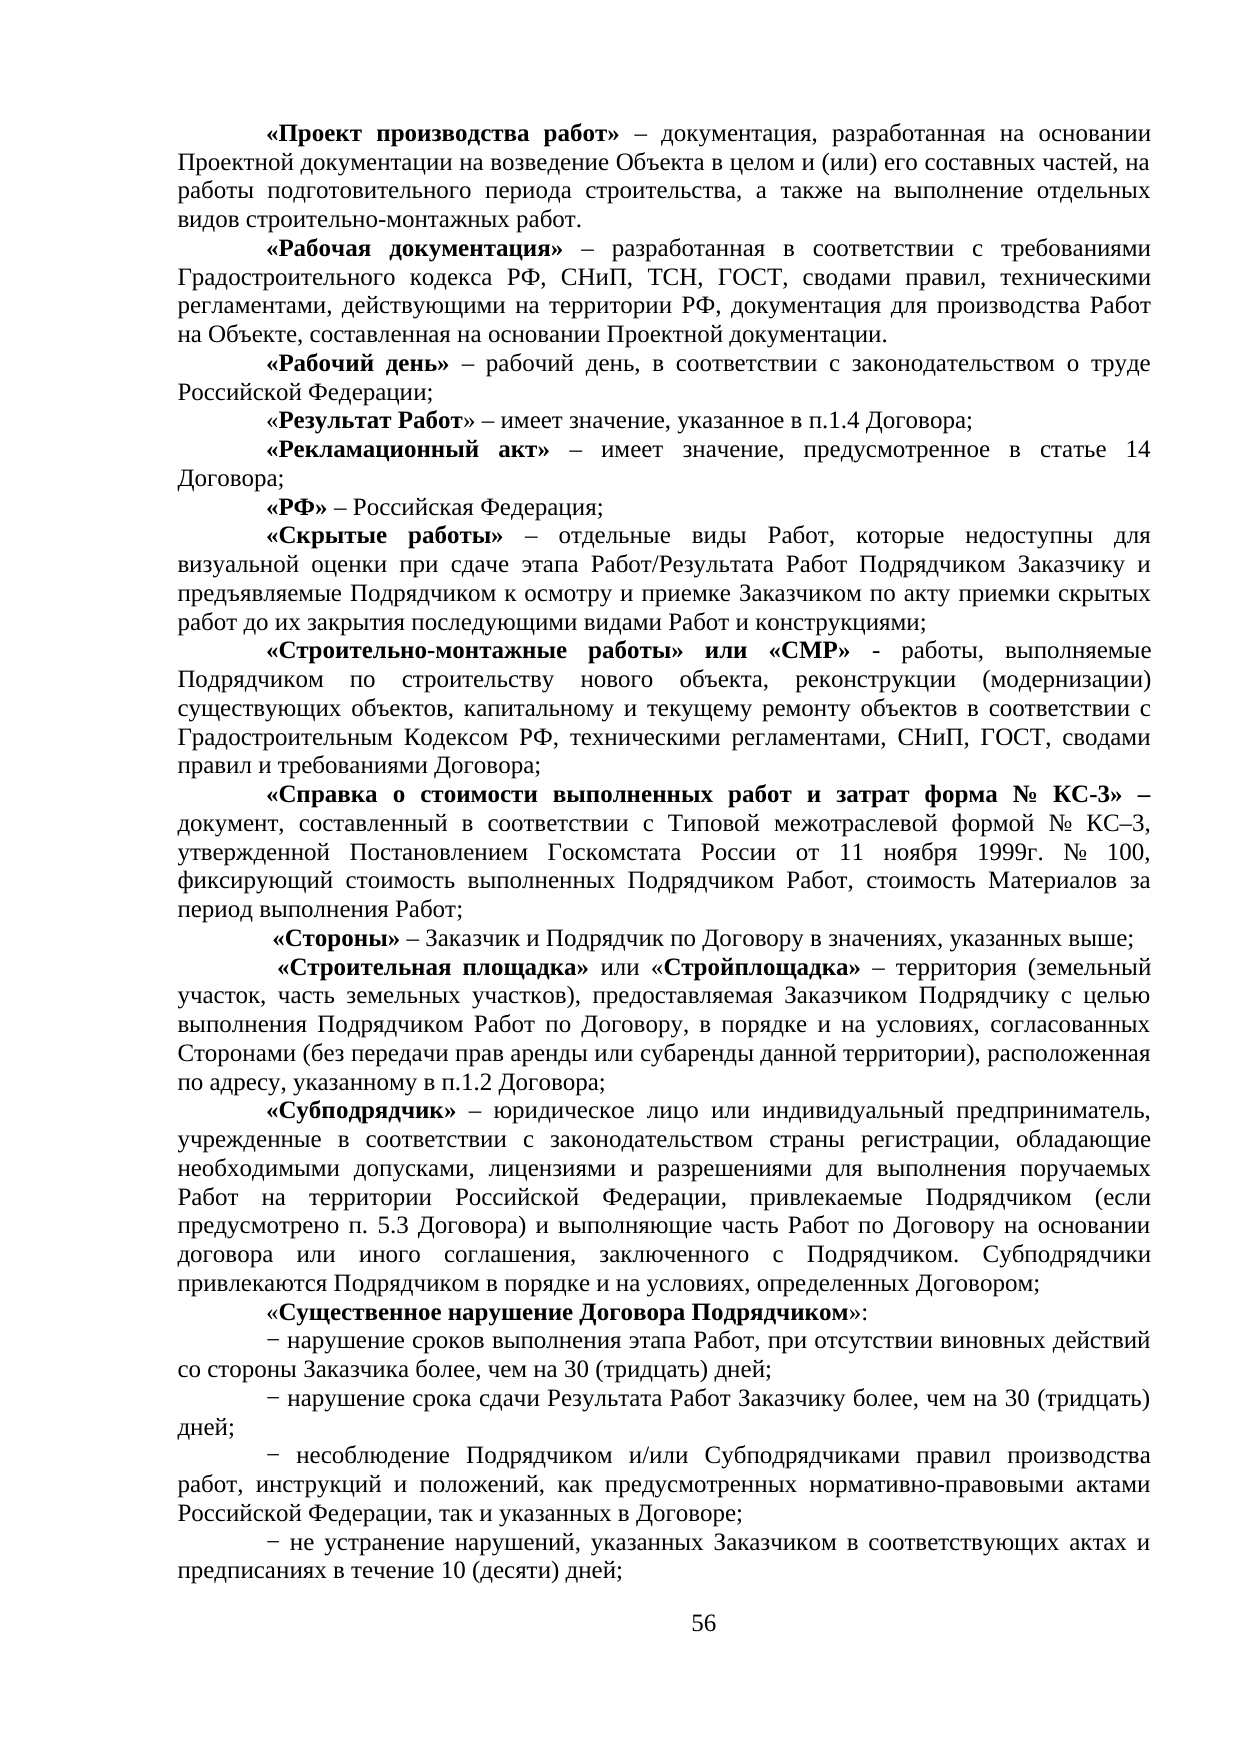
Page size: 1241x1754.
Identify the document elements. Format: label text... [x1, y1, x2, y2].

text «Рекламационный акт» – имеет значение, предусмотренное в статье 14 Договора; [177, 434, 1152, 492]
text «Рабочий день» – рабочий день, в соответствии с законодательством о труде Российской Федерации; [177, 348, 1152, 406]
text − нарушение срока сдачи Результата Работ Заказчику более, чем на 30 (тридцать) дней; [177, 1383, 1152, 1441]
text «Существенное нарушение Договора Подрядчиком»: [177, 1297, 1152, 1326]
text «Строительная площадка» или «Стройплощадка» – территория (земельный участок, часть земельных участков), предоставляемая Заказчиком Подрядчику с целью выполнения Подрядчиком Работ по Договору, в порядке и на условиях, согласованных Сторонами (без передачи прав аренды или субаренды данной территории), расположенная по адресу, указанному в п.1.2 Договора; [177, 952, 1152, 1096]
text «Справка о стоимости выполненных работ и затрат форма № КС-3» – документ, составленный в соответствии с Типовой межотраслевой формой № КС–3, утвержденной Постановлением Госкомстата России от 11 ноября 1999г. № 100, фиксирующий стоимость выполненных Подрядчиком Работ, стоимость Материалов за период выполнения Работ; [177, 779, 1152, 923]
text − несоблюдение Подрядчиком и/или Субподрядчиками правил производства работ, инструкций и положений, как предусмотренных нормативно-правовыми актами Российской Федерации, так и указанных в Договоре; [177, 1441, 1152, 1527]
text «Проект производства работ» – документация, разработанная на основании Проектной документации на возведение Объекта в целом и (или) его составных частей, на работы подготовительного периода строительства, а также на выполнение отдельных видов строительно-монтажных работ. [177, 118, 1152, 233]
text «Субподрядчик» – юридическое лицо или индивидуальный предприниматель, учрежденные в соответствии с законодательством страны регистрации, обладающие необходимыми допусками, лицензиями и разрешениями для выполнения поручаемых Работ на территории Российской Федерации, привлекаемые Подрядчиком (если предусмотрено п. 5.3 Договора) и выполняющие часть Работ по Договору на основании договора или иного соглашения, заключенного с Подрядчиком. Субподрядчики привлекаются Подрядчиком в порядке и на условиях, определенных Договором; [177, 1096, 1152, 1297]
text − нарушение сроков выполнения этапа Работ, при отсутствии виновных действий со стороны Заказчика более, чем на 30 (тридцать) дней; [177, 1326, 1152, 1383]
text «Строительно-монтажные работы» или «СМР» - работы, выполняемые Подрядчиком по строительству нового объекта, реконструкции (модернизации) существующих объектов, капитальному и текущему ремонту объектов в соответствии с Градостроительным Кодексом РФ, техническими регламентами, СНиП, ГОСТ, сводами правил и требованиями Договора; [177, 636, 1152, 779]
text − не устранение нарушений, указанных Заказчиком в соответствующих актах и предписаниях в течение 10 (десяти) дней; [177, 1527, 1152, 1584]
text «Результат Работ» – имеет значение, указанное в п.1.4 Договора; [177, 406, 1152, 434]
text «Стороны» – Заказчик и Подрядчик по Договору в значениях, указанных выше; [177, 923, 1152, 952]
text «РФ» – Российская Федерация; [177, 492, 1152, 521]
text «Рабочая документация» – разработанная в соответствии с требованиями Градостроительного кодекса РФ, СНиП, ТСН, ГОСТ, сводами правил, техническими регламентами, действующими на территории РФ, документация для производства Работ на Объекте, составленная на основании Проектной документации. [177, 233, 1152, 348]
text «Скрытые работы» – отдельные виды Работ, которые недоступны для визуальной оценки при сдаче этапа Работ/Результата Работ Подрядчиком Заказчику и предъявляемые Подрядчиком к осмотру и приемке Заказчиком по акту приемки скрытых работ до их закрытия последующими видами Работ и конструкциями; [177, 521, 1152, 636]
